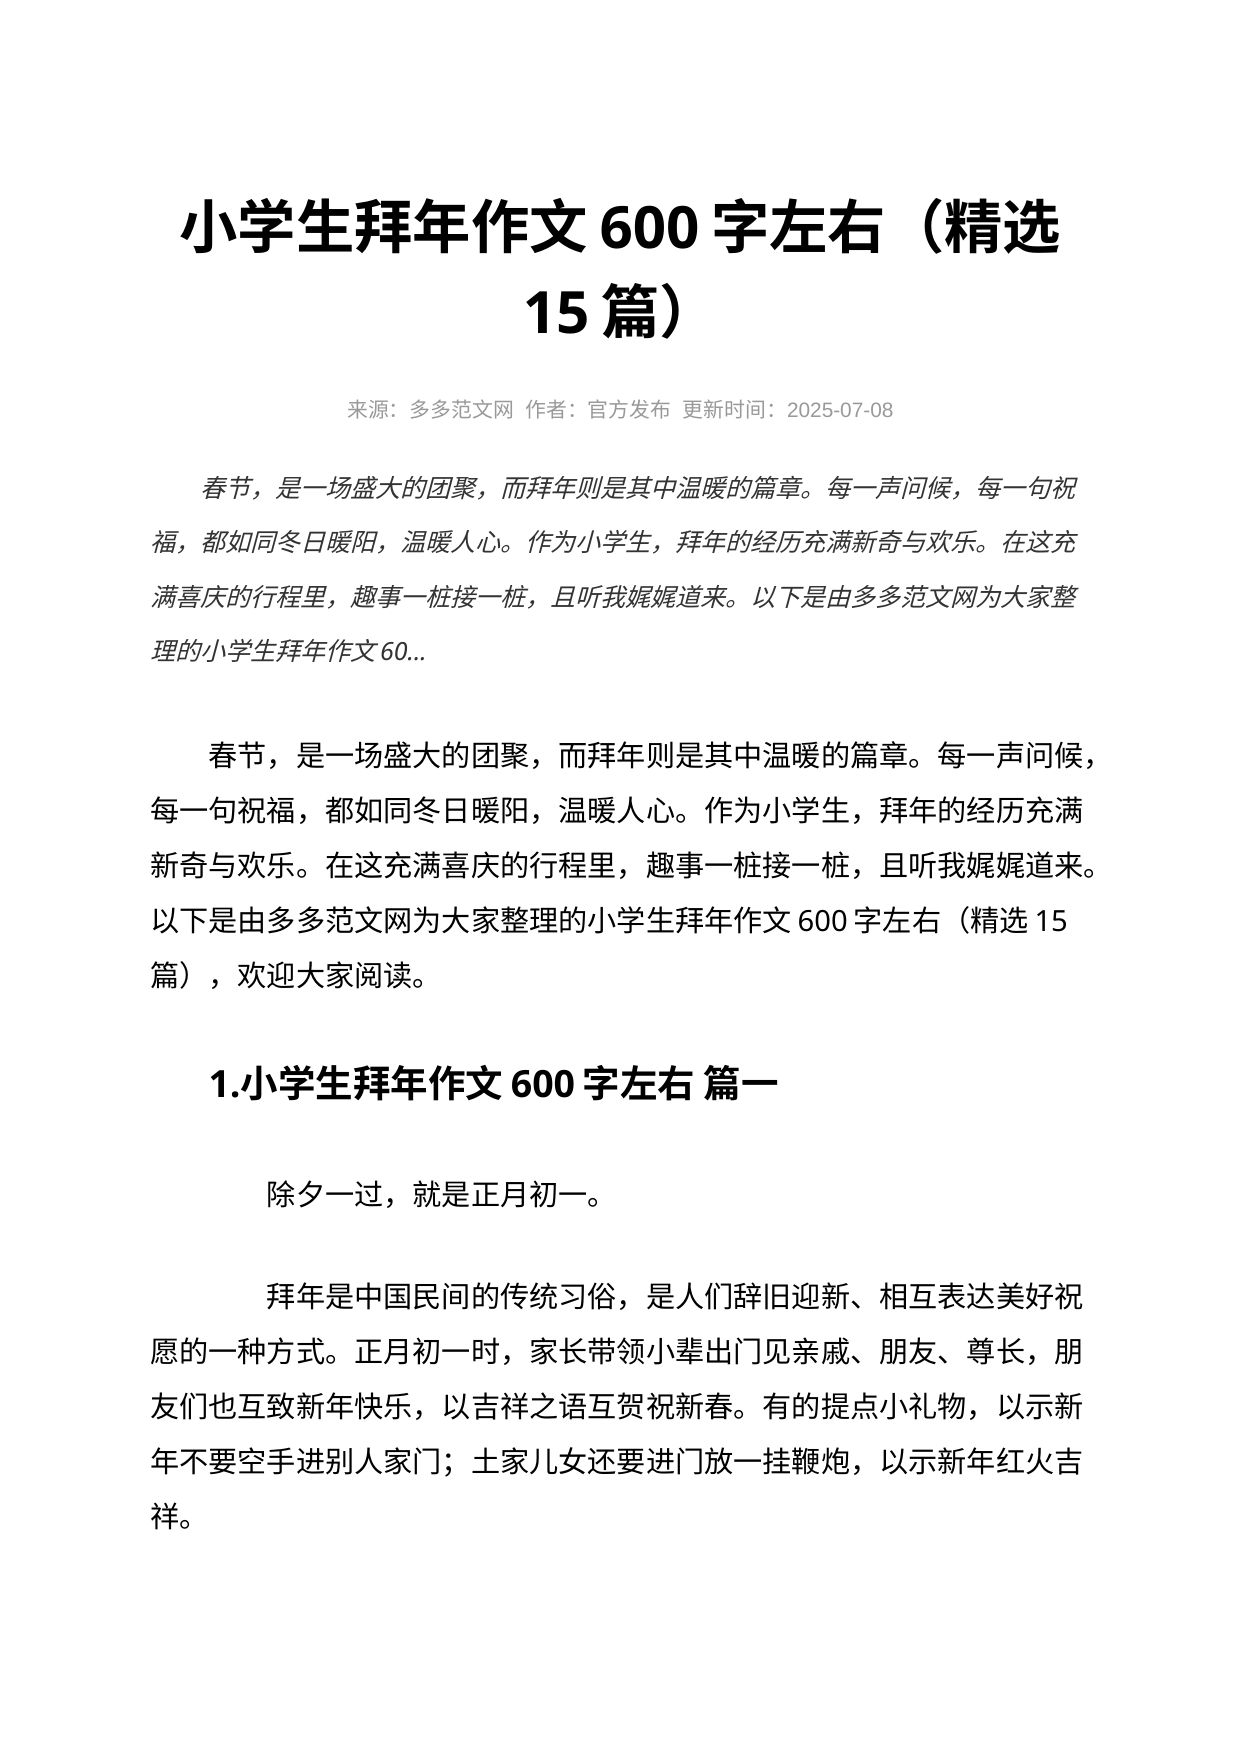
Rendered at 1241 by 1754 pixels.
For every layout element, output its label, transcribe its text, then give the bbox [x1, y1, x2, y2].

text 拜年是中国民间的传统习俗，是人们辞旧迎新、相互表达美好祝愿的一种方式。正月初一时，家长带领小辈出门见亲戚、朋友、尊长，朋友们也互致新年快乐，以吉祥之语互贺祝新春。有的提点小礼物，以示新年不要空手进别人家门；土家儿女还要进门放一挂鞭炮，以示新年红火吉祥。 [150, 1274, 1090, 1536]
text 除夕一过，就是正月初一。 [150, 1172, 1090, 1214]
text 春节，是一场盛大的团聚，而拜年则是其中温暖的篇章。每一声问候，每一句祝福，都如同冬日暖阳，温暖人心。作为小学生，拜年的经历充满新奇与欢乐。在这充满喜庆的行程里，趣事一桩接一桩，且听我娓娓道来。以下是由多多范文网为大家整理的小学生拜年作文600字左右（精选15篇），欢迎大家阅读。 [150, 733, 1090, 995]
subtitle 小学生拜年作文600字左右（精选15篇） [150, 181, 1090, 351]
text 来源：多多范文网 作者：官方发布 更新时间：2025-07-08 [150, 398, 1090, 422]
text 1.小学生拜年作文600字左右 篇一 [150, 1054, 1090, 1109]
text 春节，是一场盛大的团聚，而拜年则是其中温暖的篇章。每一声问候，每一句祝福，都如同冬日暖阳，温暖人心。作为小学生，拜年的经历充满新奇与欢乐。在这充满喜庆的行程里，趣事一桩接一桩，且听我娓娓道来。以下是由多多范文网为大家整理的小学生拜年作文60... [150, 468, 1090, 668]
